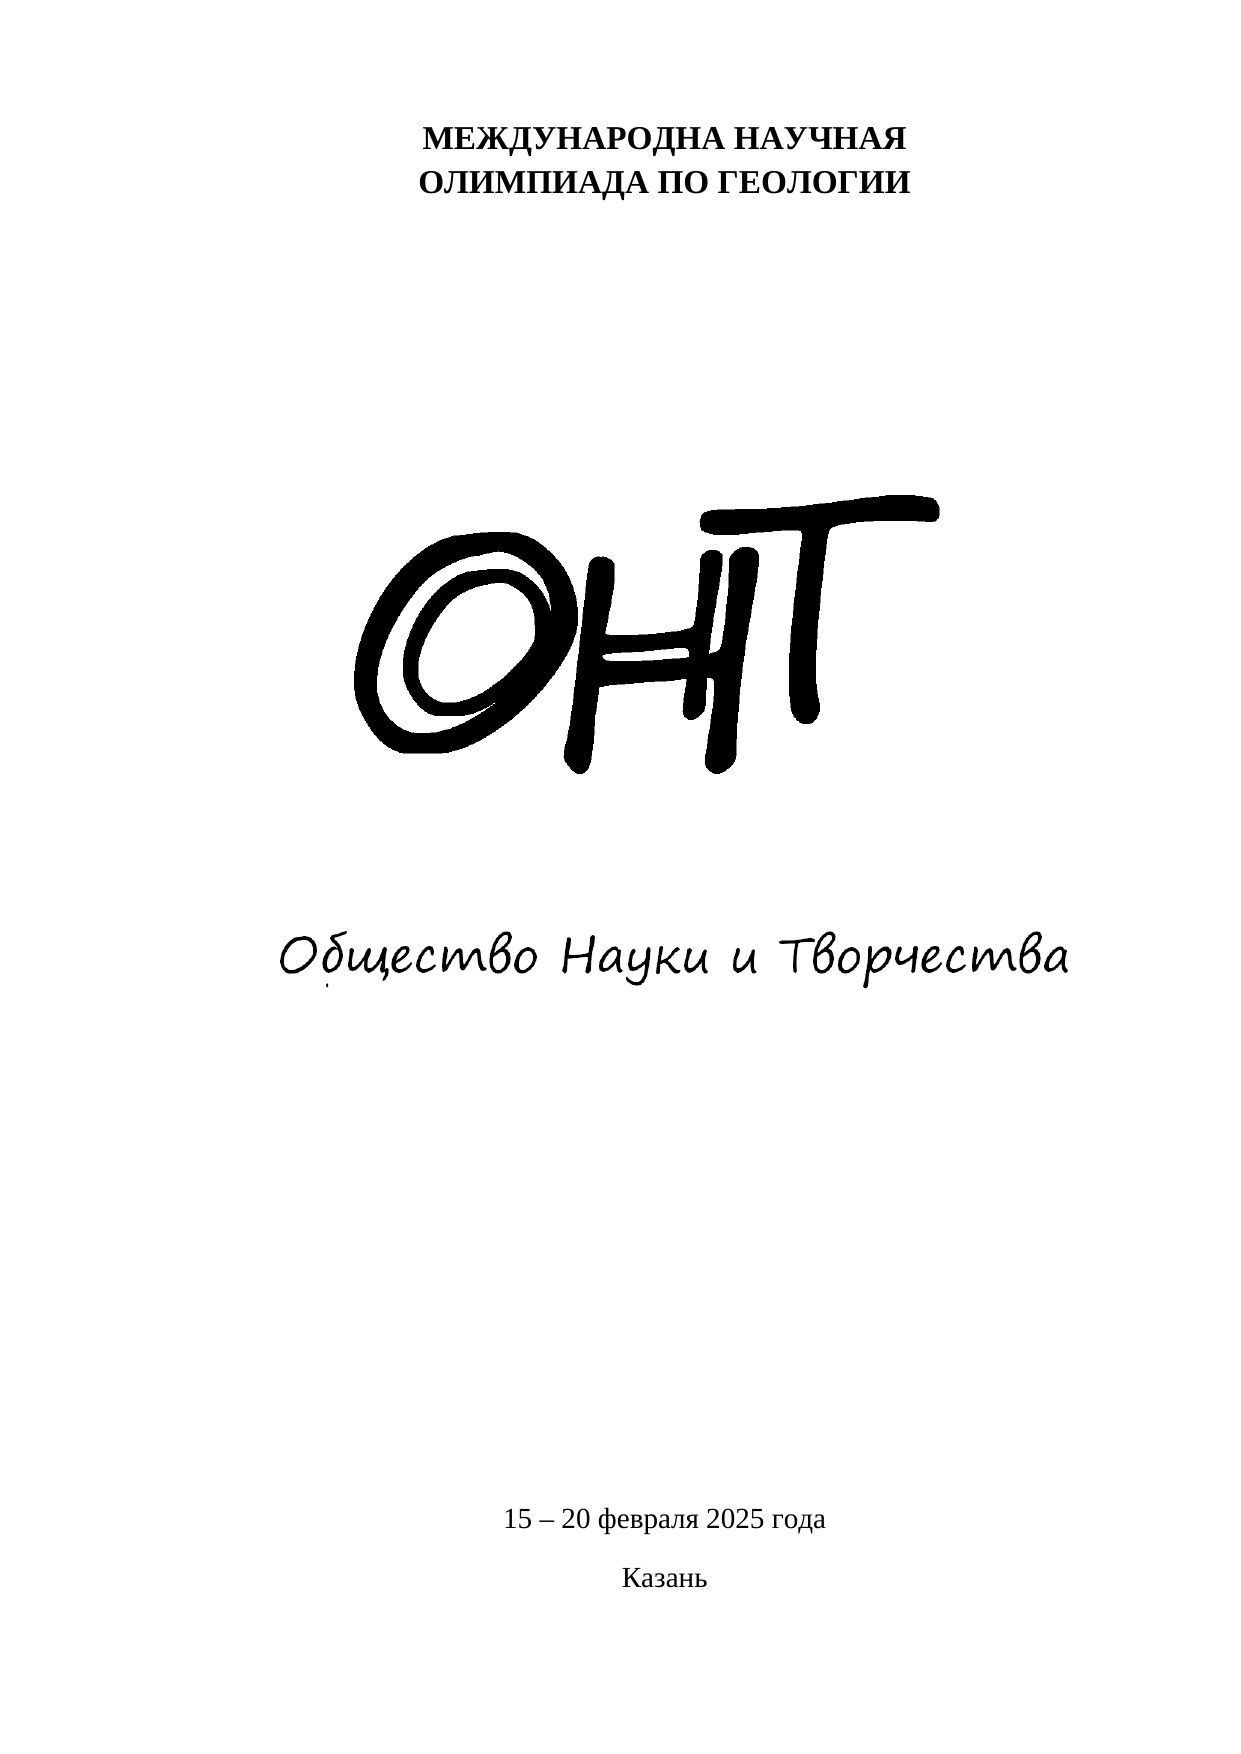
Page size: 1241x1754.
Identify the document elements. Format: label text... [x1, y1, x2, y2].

text 15 – 20 февраля 2025 года [177, 1501, 1152, 1534]
text МЕЖДУНАРОДНА НАУЧНАЯ [177, 118, 1152, 156]
picture [177, 271, 1151, 1179]
text Казань [177, 1560, 1152, 1594]
text ОЛИМПИАДА ПО ГЕОЛОГИИ [177, 162, 1152, 201]
